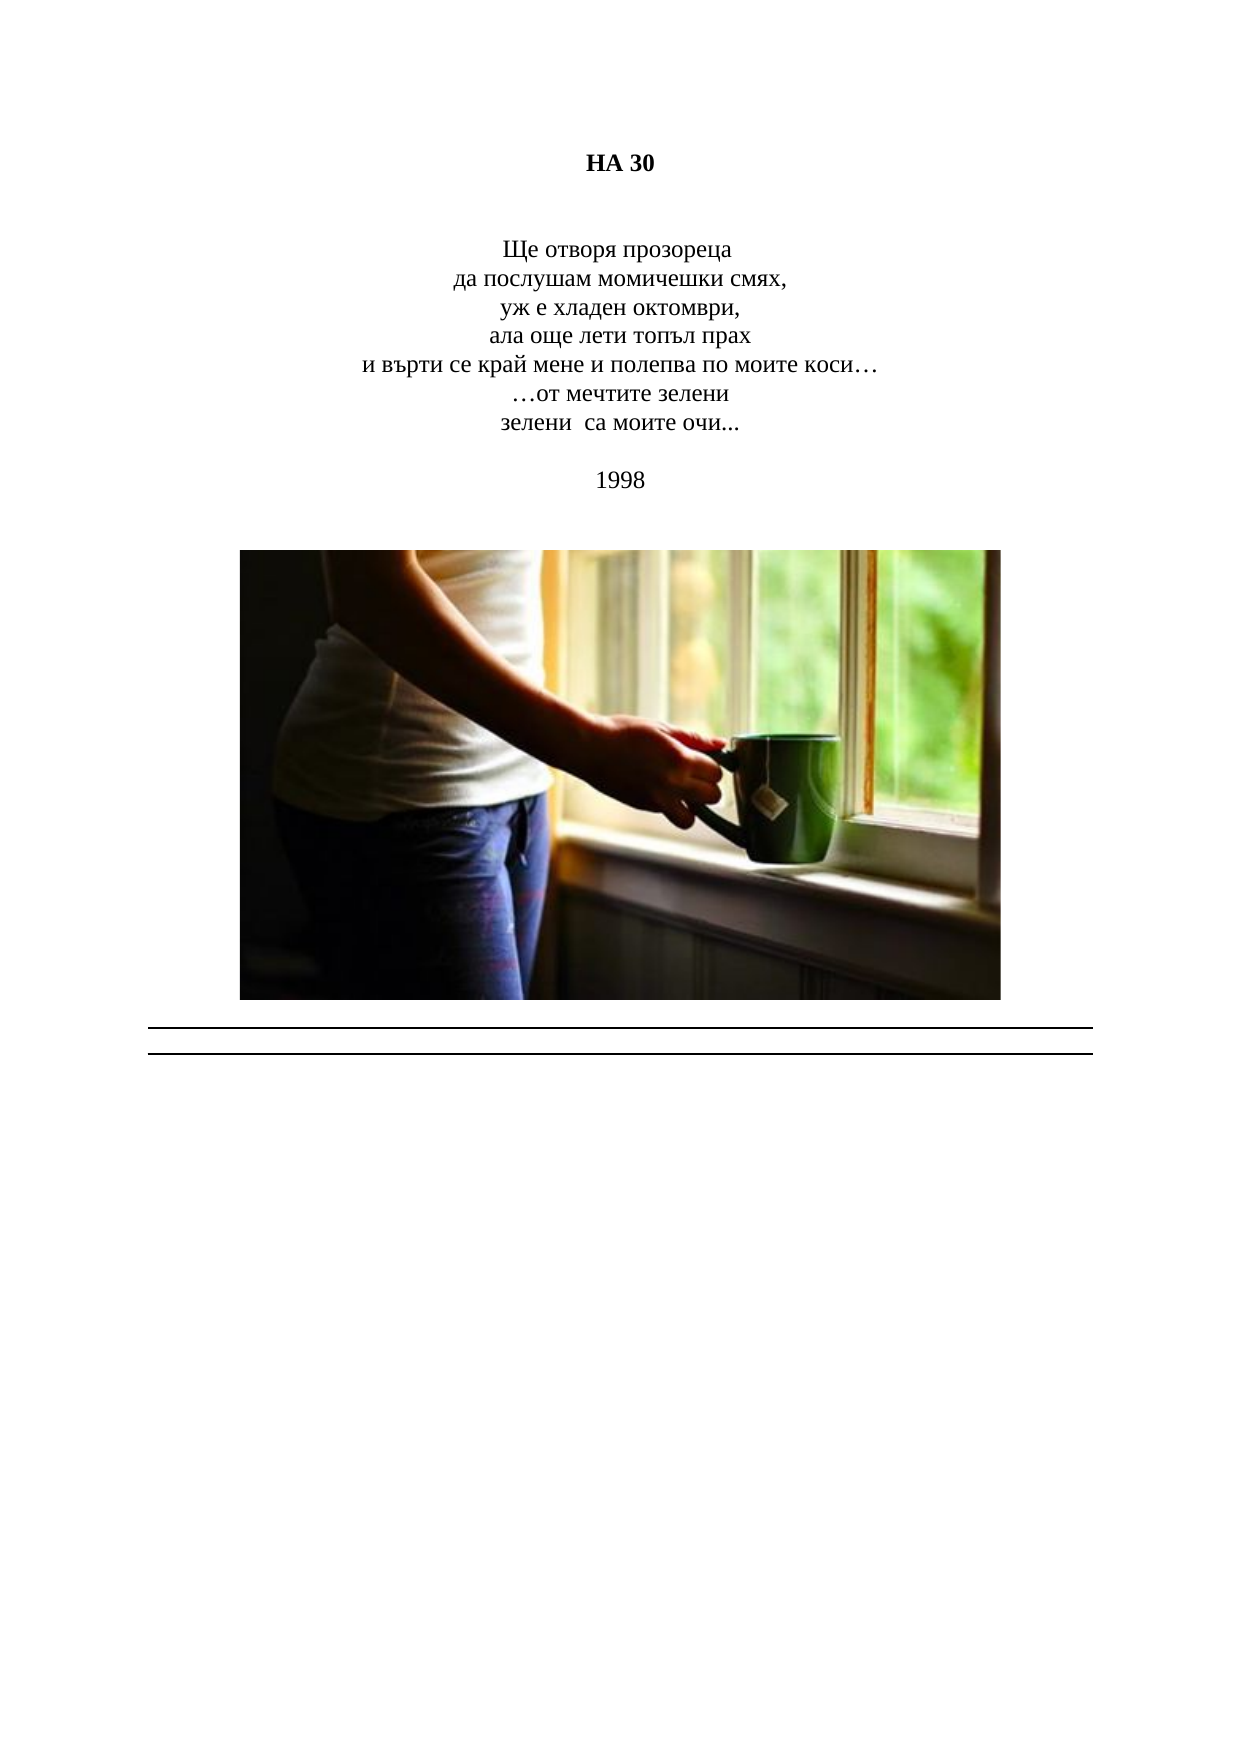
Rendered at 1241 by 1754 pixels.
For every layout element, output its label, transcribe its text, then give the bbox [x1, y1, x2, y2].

text 1998 [148, 465, 1093, 493]
text Ще отворя прозореца да послушам момичешки смях, уж е хладен октомври, ала още лети топъл прах и върти се край мене и полепва по моите коси… …от мечтите зелени зелени са моите очи... [148, 206, 1093, 436]
text НА 30 [148, 148, 1093, 176]
picture [239, 550, 1001, 1000]
